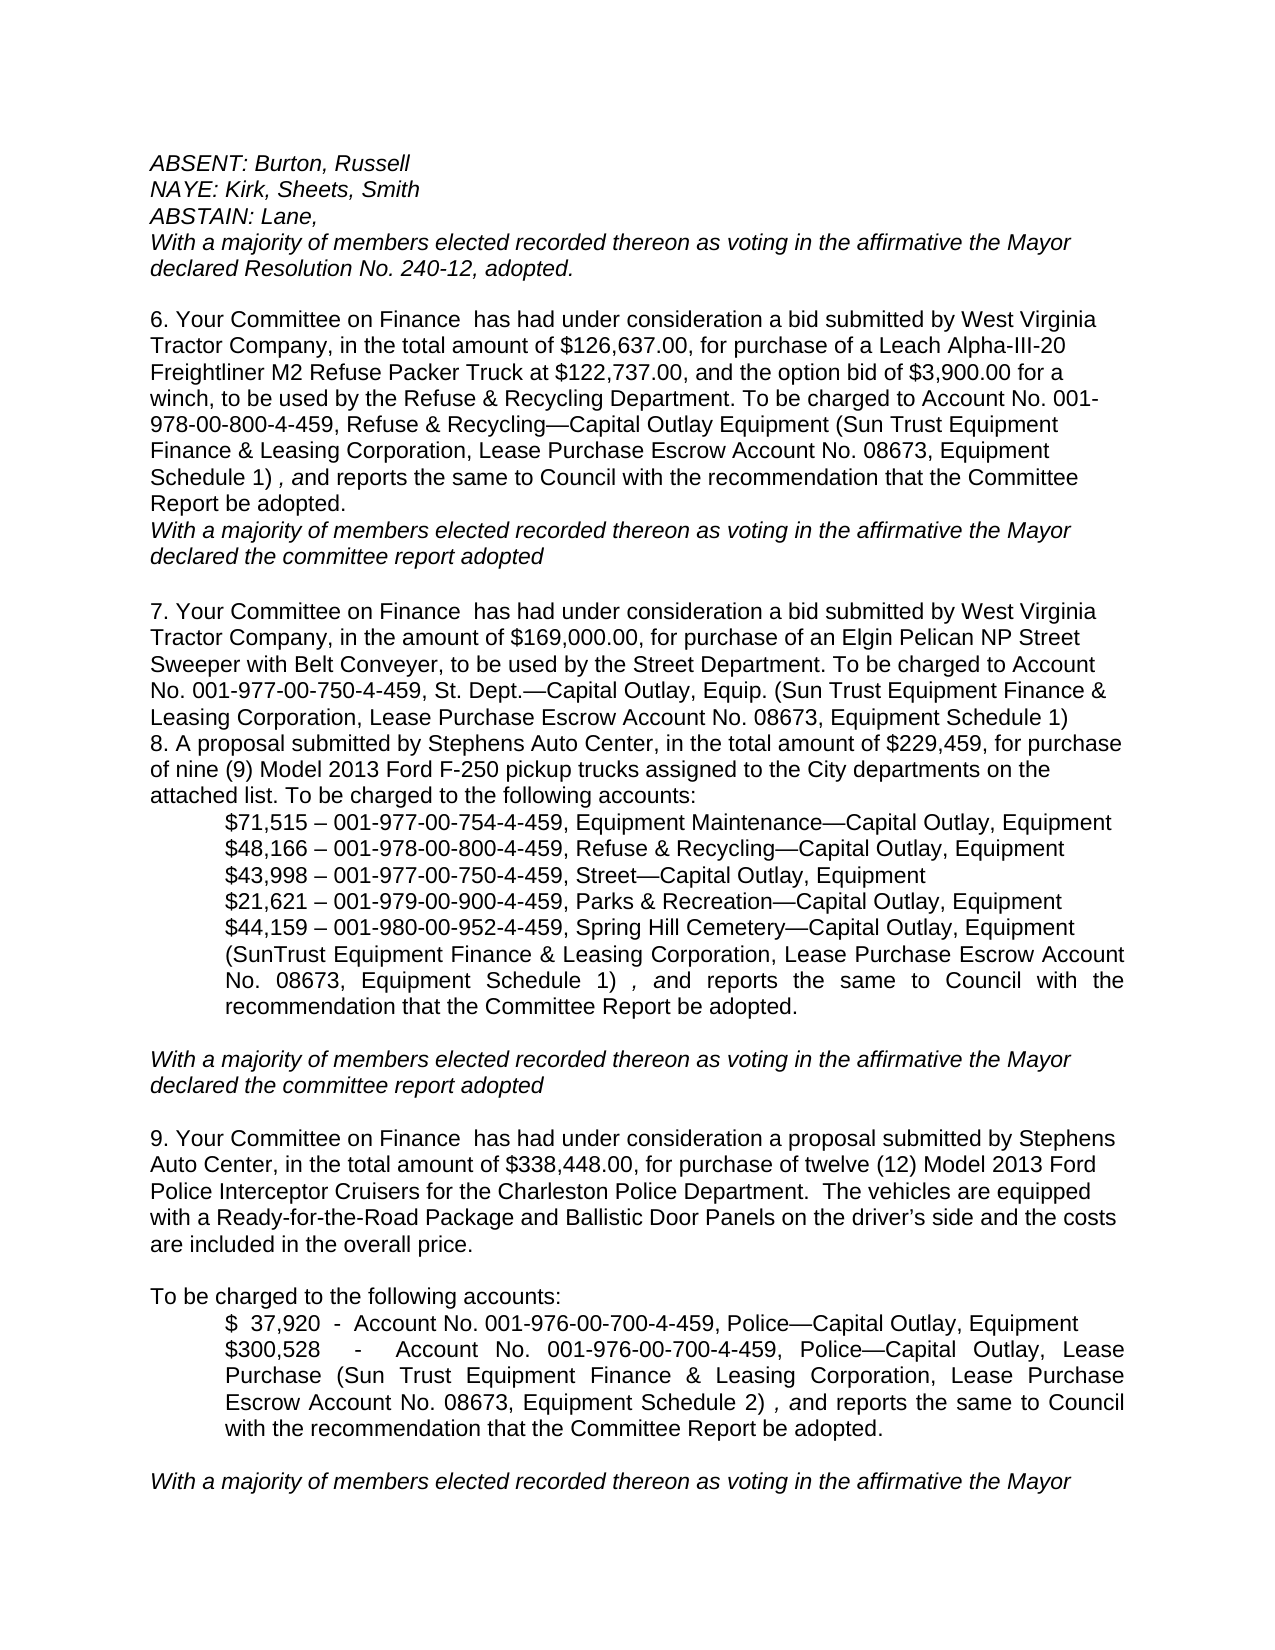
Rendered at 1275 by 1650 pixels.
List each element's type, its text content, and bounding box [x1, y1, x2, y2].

text To be charged to the following accounts: [150, 1283, 1125, 1309]
text $71,515 – 001-977-00-754-4-459, Equipment Maintenance—Capital Outlay, Equipment [150, 809, 1125, 835]
text With a majority of members elected recorded thereon as voting in the affirmative the Mayor declared the committee report adopted [150, 1046, 1125, 1099]
text $44,159 – 001-980-00-952-4-459, Spring Hill Cemetery—Capital Outlay, Equipment [150, 914, 1125, 941]
text $48,166 – 001-978-00-800-4-459, Refuse & Recycling—Capital Outlay, Equipment [150, 835, 1125, 862]
text 9. Your Committee on Finance has had under consideration a proposal submitted by Stephens Auto Center, in the total amount of $338,448.00, for purchase of twelve (12) Model 2013 Ford Police Interceptor Cruisers for the Charleston Police Department. The vehicles are equipped with a Ready-for-the-Road Package and Ballistic Door Panels on the driver’s side and the costs are included in the overall price. [150, 1125, 1125, 1257]
text $300,528 - Account No. 001-976-00-700-4-459, Police—Capital Outlay, Lease Purchase (Sun Trust Equipment Finance & Leasing Corporation, Lease Purchase Escrow Account No. 08673, Equipment Schedule 2) , and reports the same to Council with the recommendation that the Committee Report be adopted. [225, 1336, 1125, 1441]
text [150, 1468, 1125, 1494]
text $ 37,920 - Account No. 001-976-00-700-4-459, Police—Capital Outlay, Equipment [150, 1309, 1125, 1336]
text 8. A proposal submitted by Stephens Auto Center, in the total amount of $229,459, for purchase of nine (9) Model 2013 Ford F-250 pickup trucks assigned to the City departments on the attached list. To be charged to the following accounts: [150, 730, 1125, 809]
text With a majority of members elected recorded thereon as voting in the affirmative the Mayor declared the committee report adopted [150, 517, 1125, 569]
text ABSENT: Burton, Russell [150, 150, 1125, 176]
text With a majority of members elected recorded thereon as voting in the affirmative the Mayor declared Resolution No. 240-12, adopted. [150, 229, 1125, 282]
text 7. Your Committee on Finance has had under consideration a bid submitted by West Virginia Tractor Company, in the amount of $169,000.00, for purchase of an Elgin Pelican NP Street Sweeper with Belt Conveyer, to be used by the Street Department. To be charged to Account No. 001-977-00-750-4-459, St. Dept.—Capital Outlay, Equip. (Sun Trust Equipment Finance & Leasing Corporation, Lease Purchase Escrow Account No. 08673, Equipment Schedule 1) [150, 598, 1125, 730]
text 6. Your Committee on Finance has had under consideration a bid submitted by West Virginia Tractor Company, in the total amount of $126,637.00, for purchase of a Leach Alpha-III-20 Freightliner M2 Refuse Packer Truck at $122,737.00, and the option bid of $3,900.00 for a winch, to be used by the Refuse & Recycling Department. To be charged to Account No. 001-978-00-800-4-459, Refuse & Recycling—Capital Outlay Equipment (Sun Trust Equipment Finance & Leasing Corporation, Lease Purchase Escrow Account No. 08673, Equipment Schedule 1) , and reports the same to Council with the recommendation that the Committee Report be adopted. [150, 306, 1125, 517]
text NAYE: Kirk, Sheets, Smith [150, 176, 1125, 203]
text ABSTAIN: Lane, [150, 203, 1125, 229]
text (SunTrust Equipment Finance & Leasing Corporation, Lease Purchase Escrow Account No. 08673, Equipment Schedule 1) , and reports the same to Council with the recommendation that the Committee Report be adopted. [225, 941, 1125, 1020]
text $43,998 – 001-977-00-750-4-459, Street—Capital Outlay, Equipment [150, 862, 1125, 888]
text $21,621 – 001-979-00-900-4-459, Parks & Recreation—Capital Outlay, Equipment [150, 888, 1125, 914]
